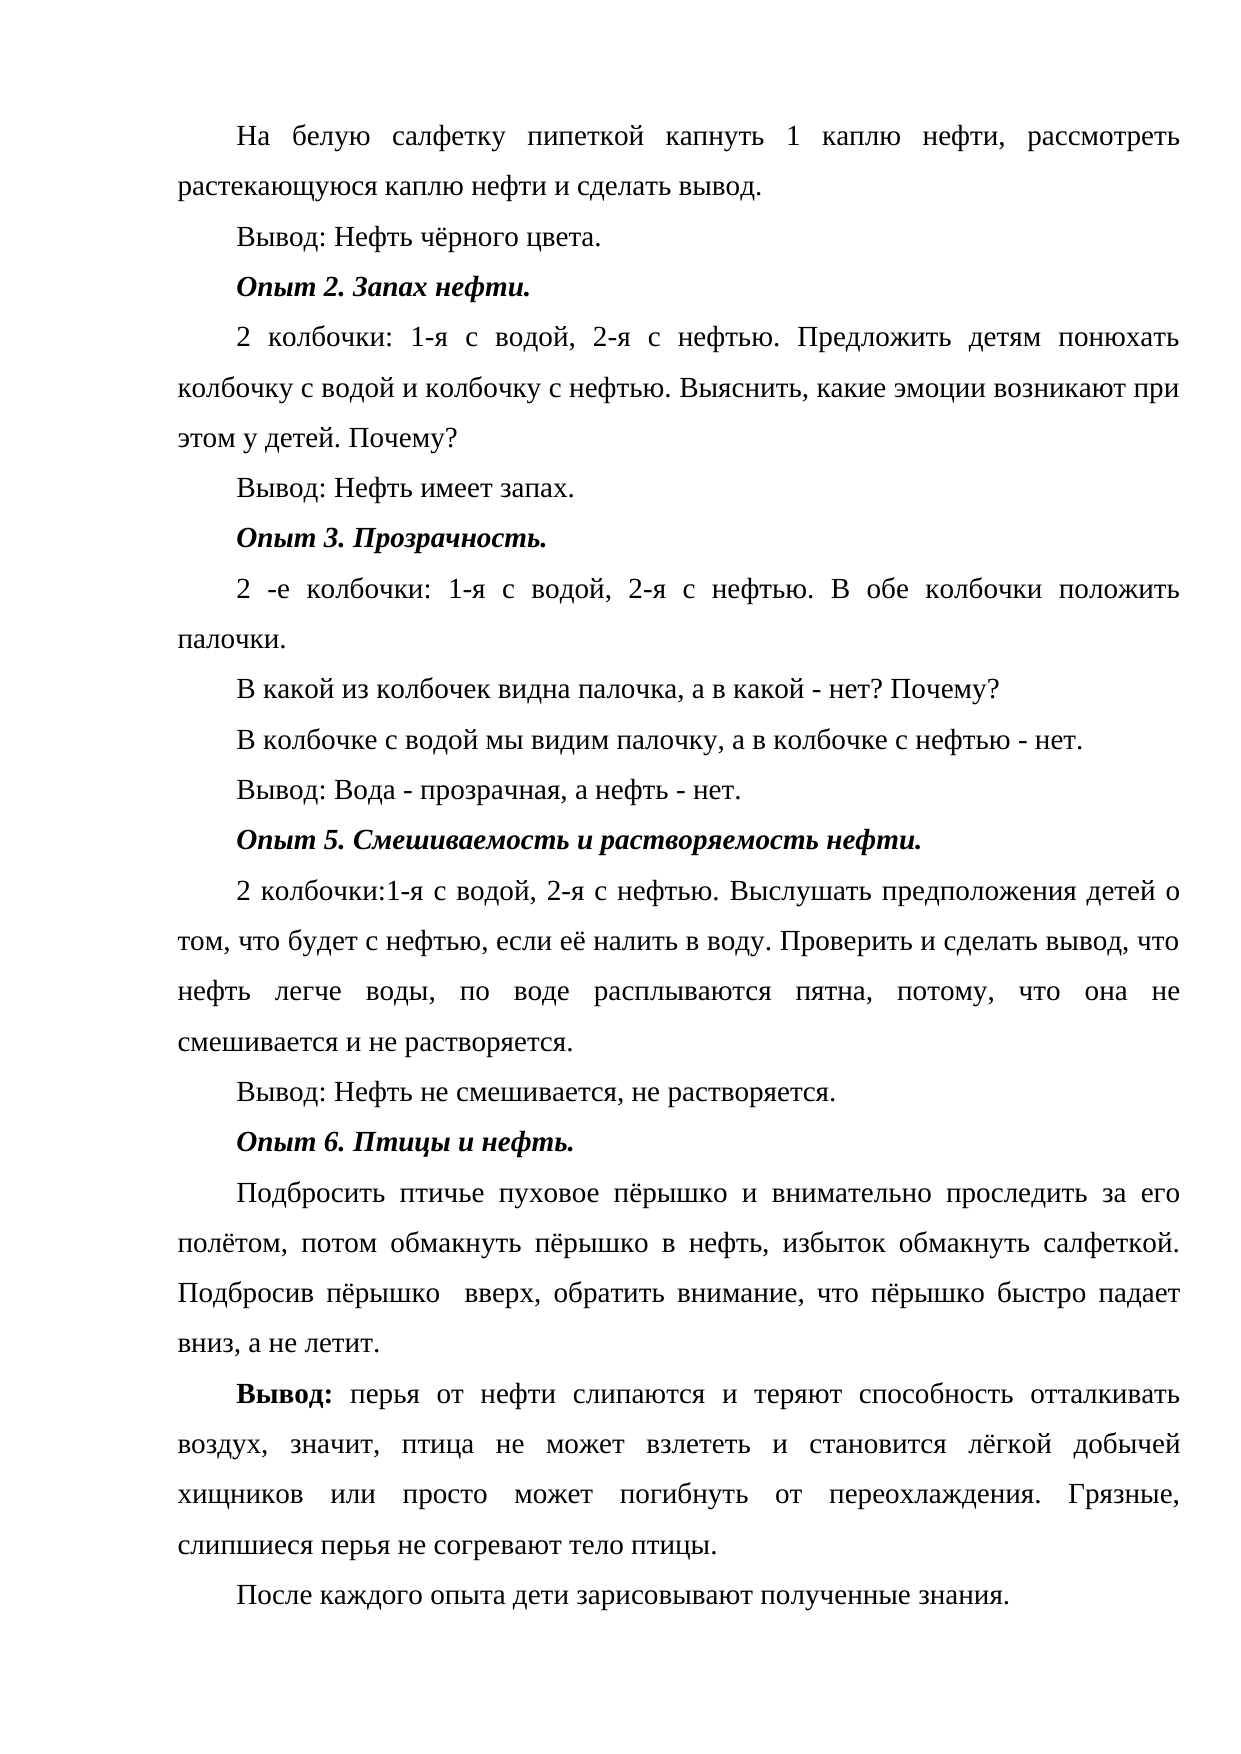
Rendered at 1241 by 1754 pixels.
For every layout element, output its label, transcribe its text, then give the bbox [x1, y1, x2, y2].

text Вывод: Нефть имеет запах. [177, 470, 1181, 504]
text Вывод: перья от нефти слипаются и теряют способность отталкивать воздух, значит, птица не может взлететь и становится лёгкой добычей хищников или просто может погибнуть от переохлаждения. Грязные, слипшиеся перья не согревают тело птицы. [177, 1376, 1181, 1560]
text 2 колбочки:1-я с водой, 2-я с нефтью. Выслушать предположения детей о том, что будет с нефтью, если её налить в воду. Проверить и сделать вывод, что нефть легче воды, по воде расплываются пятна, потому, что она не смешивается и не растворяется. [177, 873, 1181, 1057]
text В какой из колбочек видна палочка, а в какой - нет? Почему? [177, 672, 1181, 705]
text Вывод: Вода - прозрачная, а нефть - нет. [177, 772, 1181, 806]
text Опыт 2. Запах нефти. [177, 269, 1181, 303]
text 2 колбочки: 1-я с водой, 2-я с нефтью. Предложить детям понюхать колбочку с водой и колбочку с нефтью. Выяснить, какие эмоции возникают при этом у детей. Почему? [177, 319, 1181, 453]
text Подбросить птичье пуховое пёрышко и внимательно проследить за его полётом, потом обмакнуть пёрышко в нефть, избыток обмакнуть салфеткой. Подбросив пёрышко вверх, обратить внимание, что пёрышко быстро падает вниз, а не летит. [177, 1175, 1181, 1359]
text 2 -е колбочки: 1-я с водой, 2-я с нефтью. В обе колбочки положить палочки. [177, 571, 1181, 655]
text Вывод: Нефть чёрного цвета. [177, 219, 1181, 252]
text На белую салфетку пипеткой капнуть 1 каплю нефти, рассмотреть растекающуюся каплю нефти и сделать вывод. [177, 118, 1181, 202]
text После каждого опыта дети зарисовывают полученные знания. [177, 1577, 1181, 1611]
text Опыт 5. Смешиваемость и растворяемость нефти. [177, 822, 1181, 856]
text Опыт 3. Прозрачность. [177, 521, 1181, 554]
text В колбочке с водой мы видим палочку, а в колбочке с нефтью - нет. [177, 722, 1181, 755]
text Опыт 6. Птицы и нефть. [177, 1124, 1181, 1158]
text Вывод: Нефть не смешивается, не растворяется. [177, 1074, 1181, 1108]
